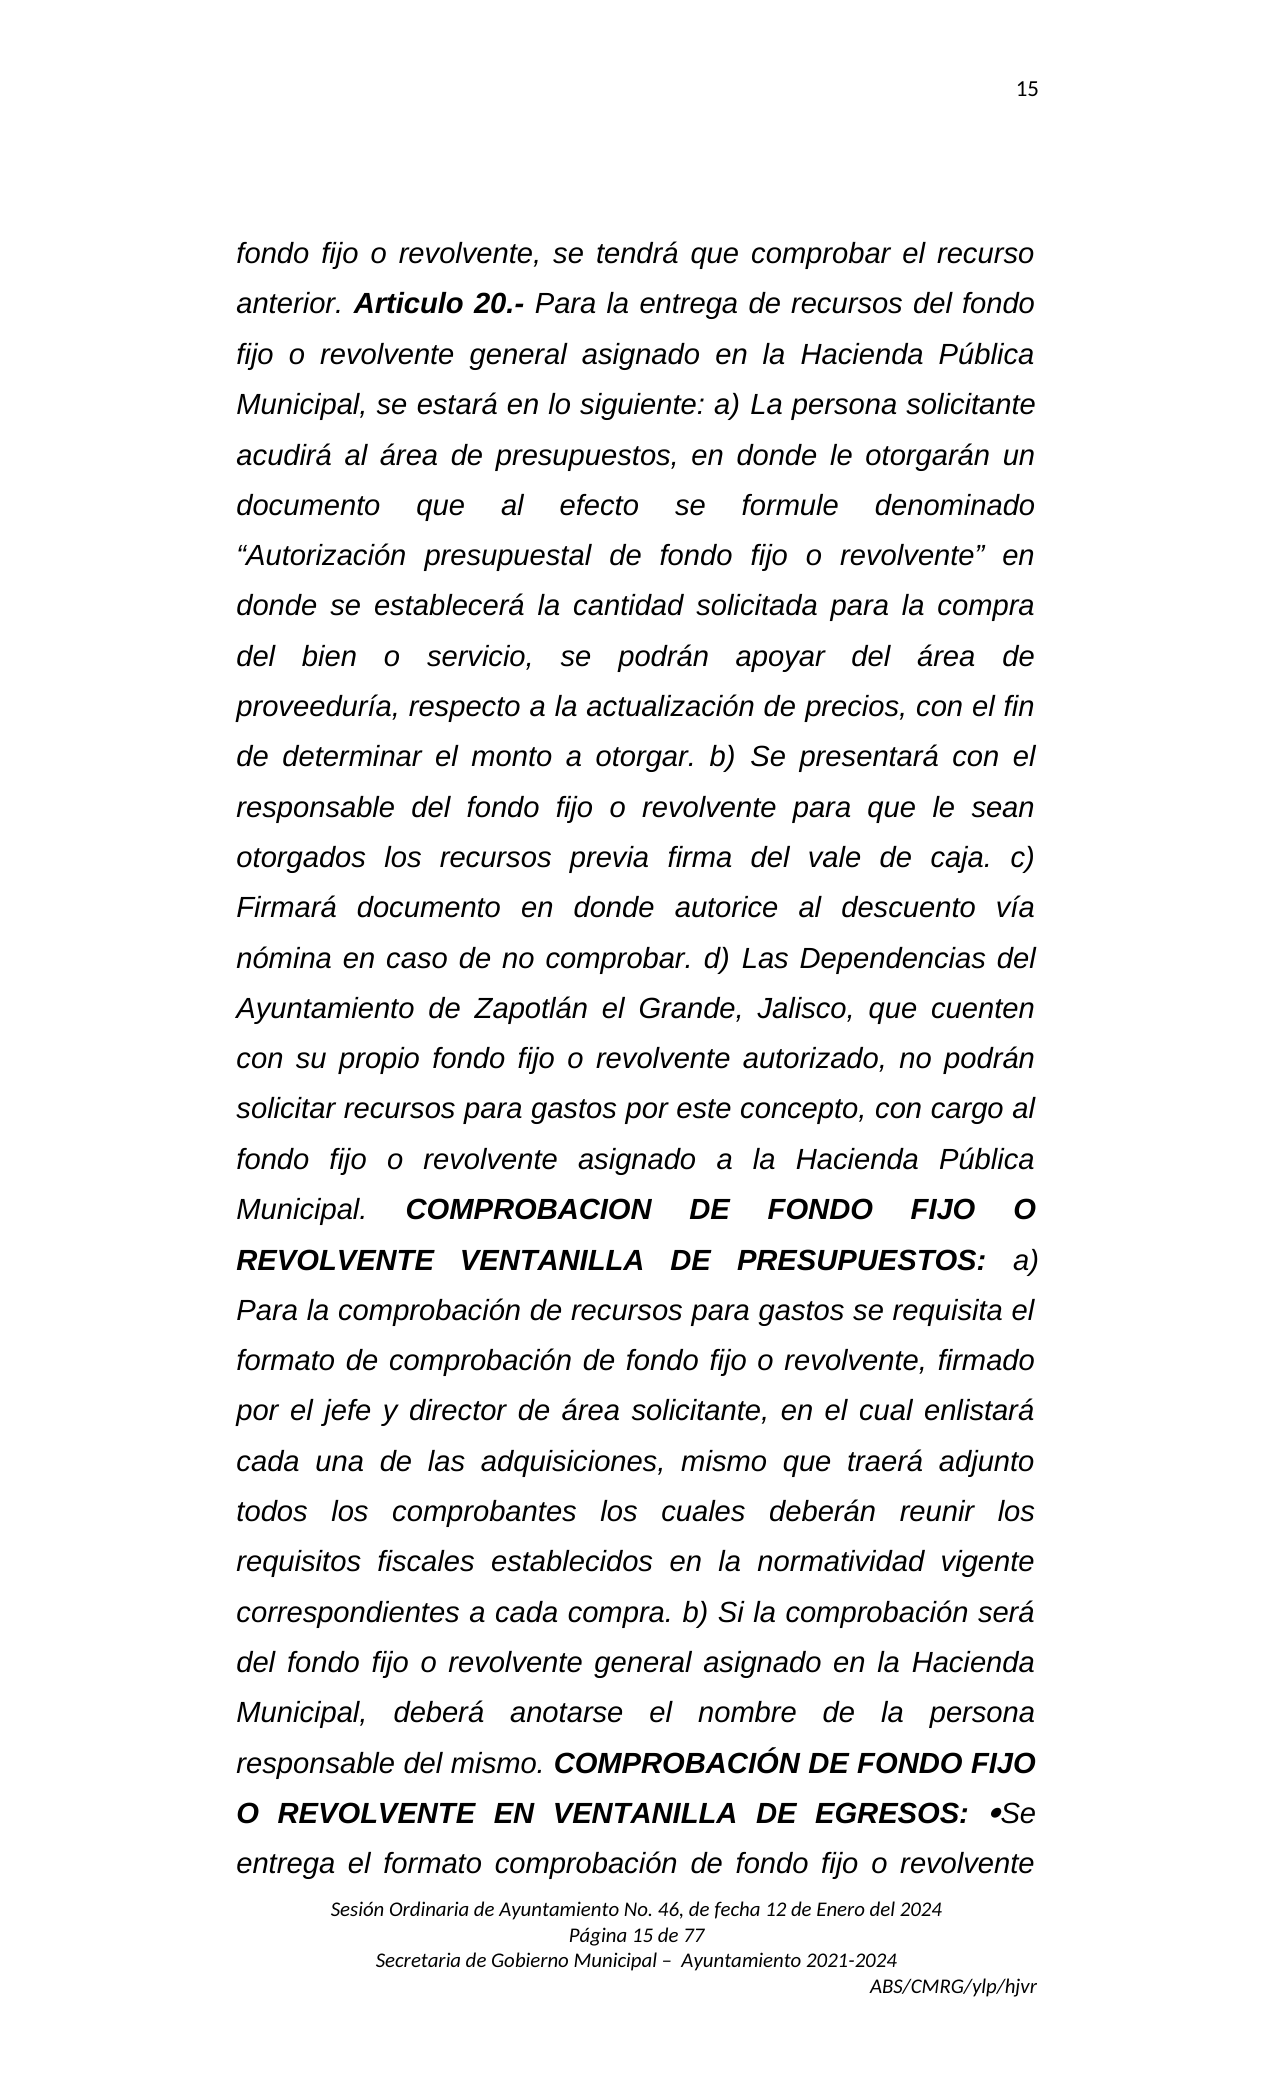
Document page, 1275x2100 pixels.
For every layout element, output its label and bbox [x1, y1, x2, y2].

text [236, 236, 1039, 1880]
